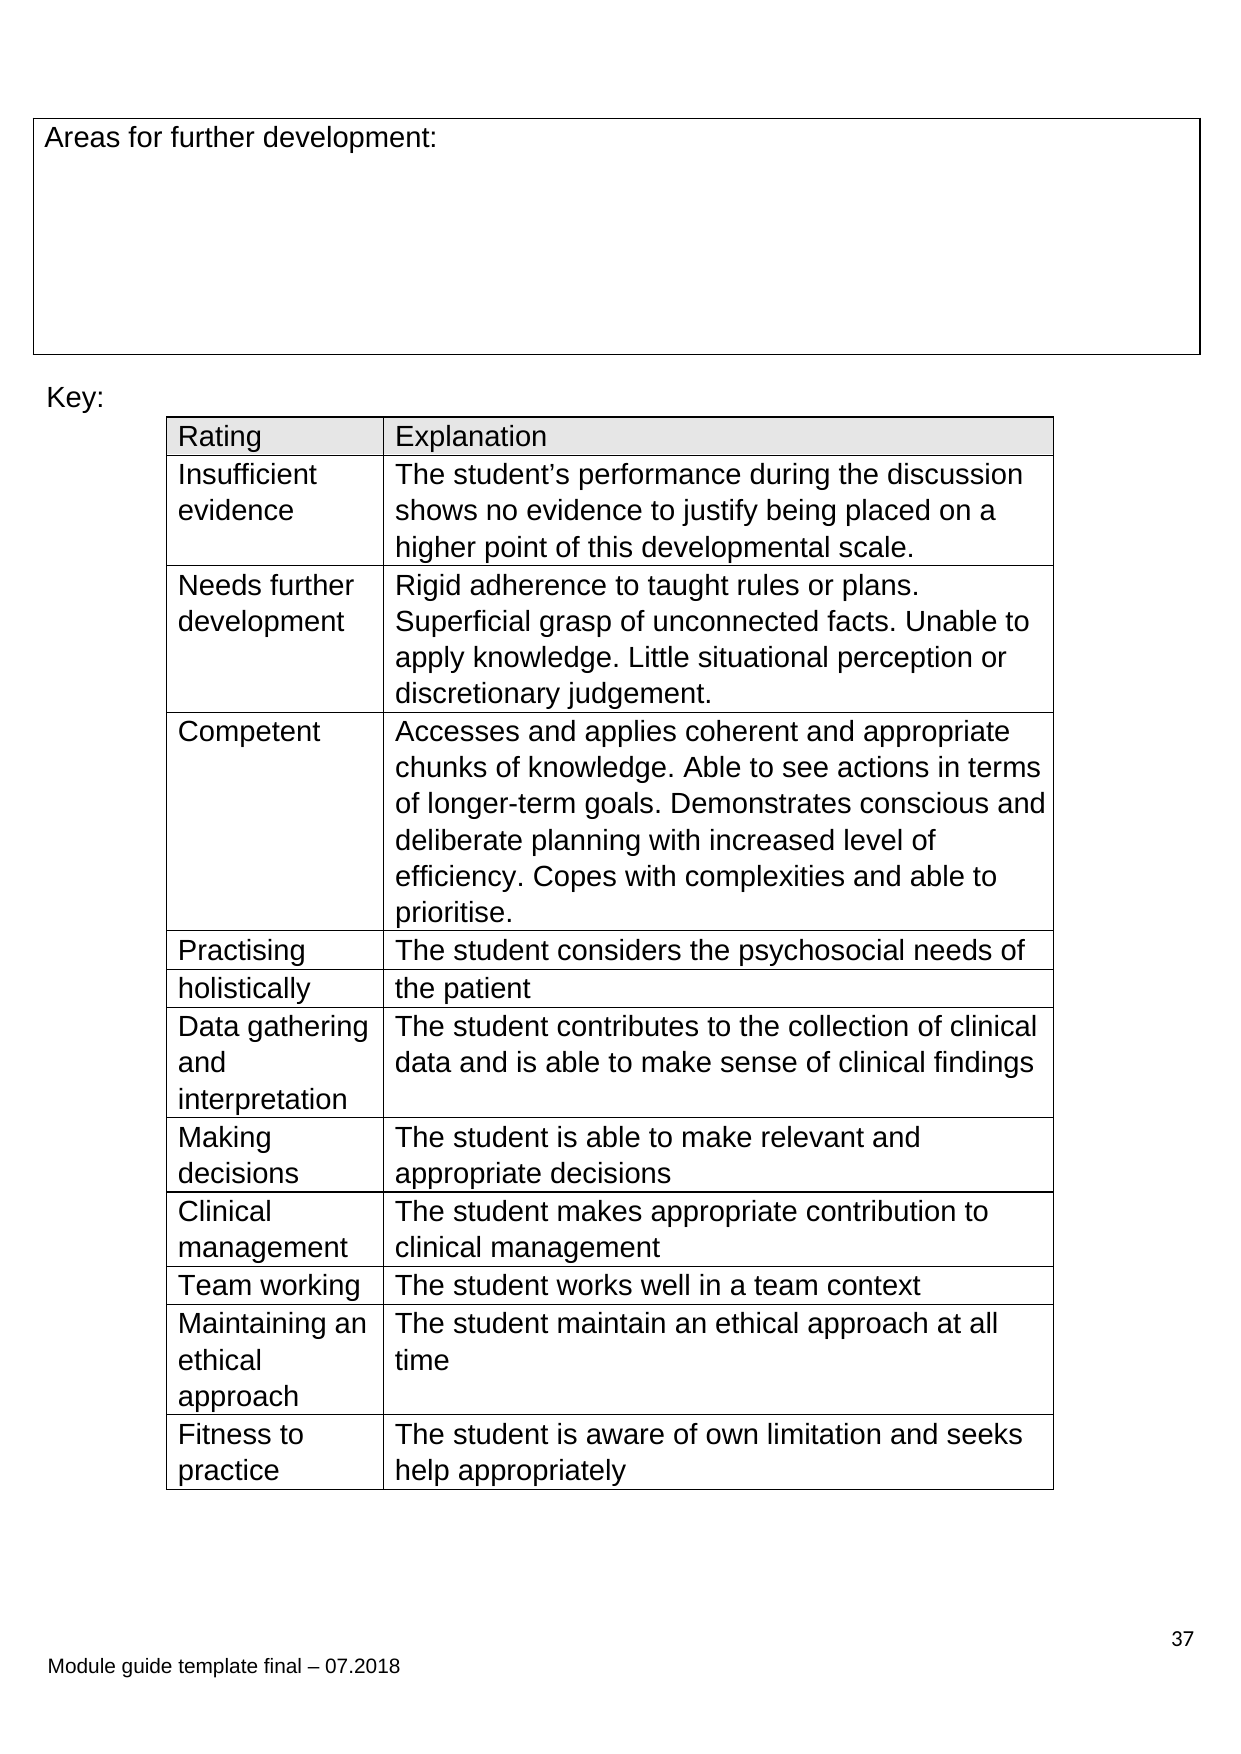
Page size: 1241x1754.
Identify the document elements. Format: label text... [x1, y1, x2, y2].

table_cell The student maintain an ethical approach at all time [384, 1305, 1053, 1414]
table_cell Areas for further development: [34, 119, 496, 353]
table_cell [496, 119, 1199, 353]
table_cell Insufficient evidence [167, 456, 383, 565]
table_cell the patient [384, 970, 1053, 1007]
table_cell The student works well in a team context [384, 1267, 1053, 1304]
table_cell Data gathering and interpretation [167, 1008, 383, 1117]
table_cell The student’s performance during the discussion shows no evidence to justify being placed on a higher point of this developmental scale. [384, 456, 1053, 565]
table_cell holistically [167, 970, 383, 1007]
table_cell Competent [167, 713, 383, 930]
table_cell Accesses and applies coherent and appropriate chunks of knowledge. Able to see actions in terms of longer-term goals. Demonstrates conscious and deliberate planning with increased level of efficiency. Copes with complexities and able to prioritise. [384, 713, 1053, 930]
table_cell Making decisions [167, 1118, 383, 1191]
table_cell The student is aware of own limitation and seeks help appropriately [384, 1415, 1053, 1488]
table_cell Maintaining an ethical approach [167, 1305, 383, 1414]
table_cell The student considers the psychosocial needs of [384, 931, 1053, 968]
table_cell Rigid adherence to taught rules or plans. Superficial grasp of unconnected facts. Unable to apply knowledge. Little situational perception or discretionary judgement. [384, 566, 1053, 712]
table_cell The student is able to make relevant and appropriate decisions [384, 1118, 1053, 1191]
text Key: [46, 380, 743, 414]
table_cell Fitness to practice [167, 1415, 383, 1488]
table_cell The student contributes to the collection of clinical data and is able to make sense of clinical findings [384, 1008, 1053, 1117]
table_cell Practising [167, 931, 383, 968]
table_cell Needs further development [167, 566, 383, 712]
table_header Explanation [384, 418, 1053, 454]
table_cell The student makes appropriate contribution to clinical management [384, 1193, 1053, 1266]
table_cell Clinical management [167, 1193, 383, 1266]
table_header Rating [167, 418, 383, 454]
table_cell Team working [167, 1267, 383, 1304]
